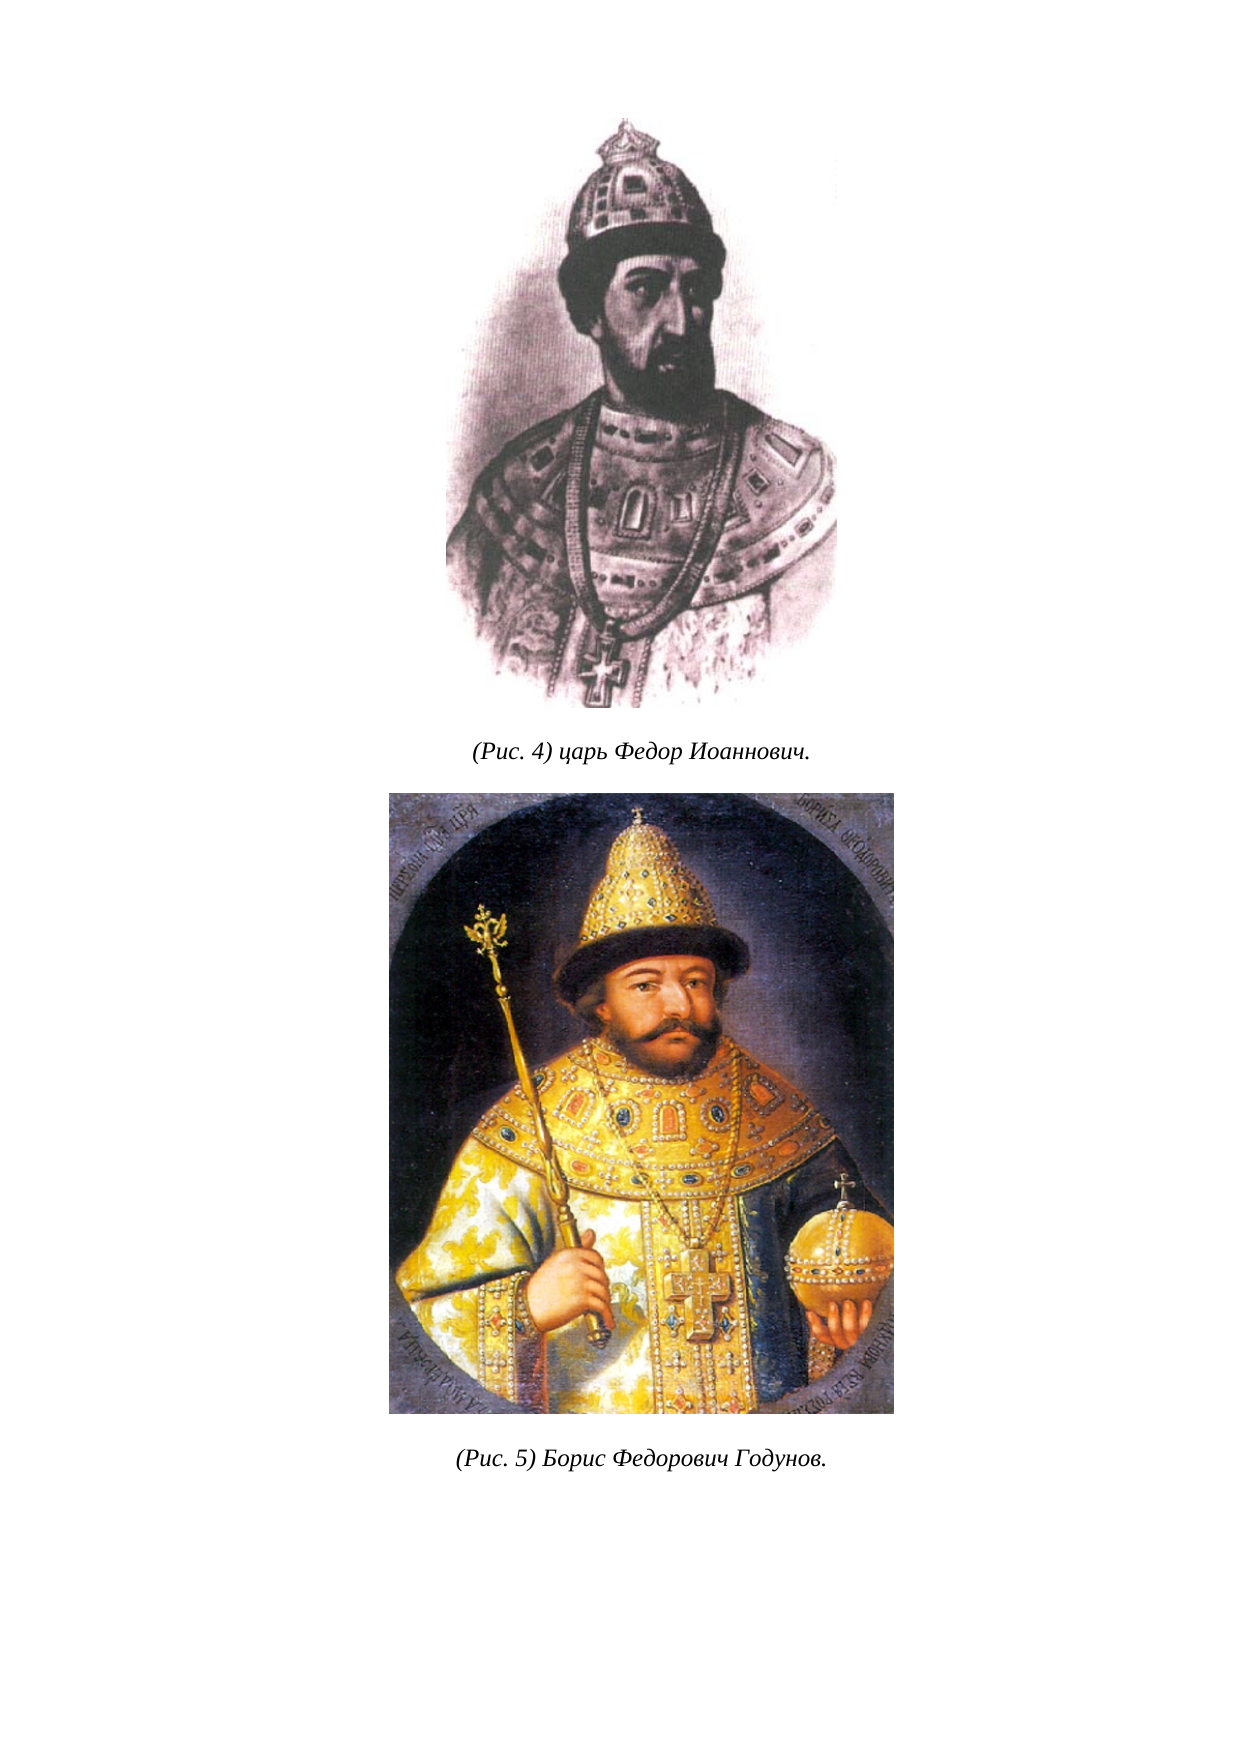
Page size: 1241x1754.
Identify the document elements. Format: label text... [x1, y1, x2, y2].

picture [389, 793, 894, 1414]
text (Рис. 5) Борис Федорович Годунов. [131, 1443, 1152, 1471]
picture [446, 118, 837, 708]
text (Рис. 4) царь Федор Иоаннович. [131, 736, 1152, 765]
